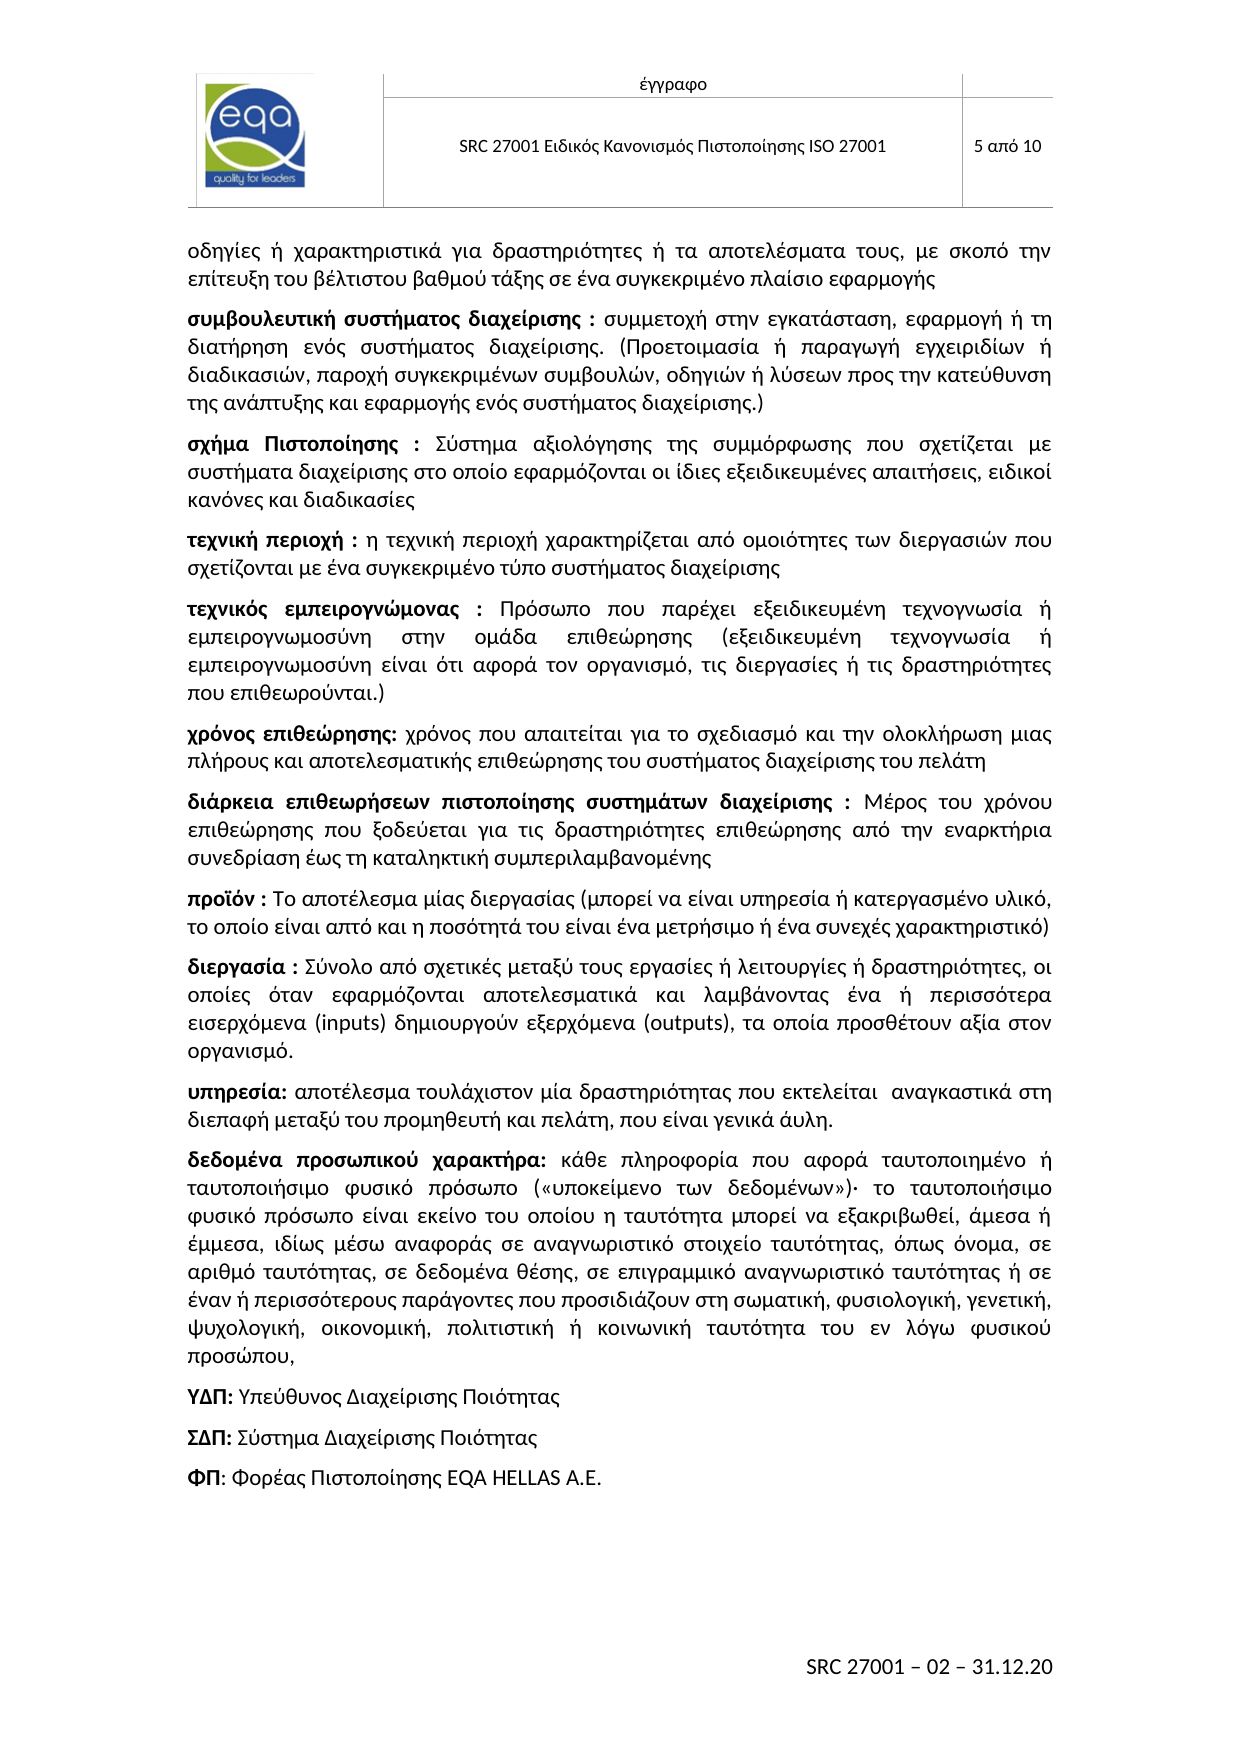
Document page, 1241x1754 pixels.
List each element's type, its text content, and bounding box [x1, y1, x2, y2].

text ΦΠ: Φορέας Πιστοποίησης EQA HELLAS A.E. [187, 1463, 1053, 1491]
text τεχνική περιοχή : η τεχνική περιοχή χαρακτηρίζεται από ομοιότητες των διεργασιών που σχετίζονται με ένα συγκεκριμένο τύπο συστήματος διαχείρισης [187, 526, 1053, 582]
text δεδομένα προσωπικού χαρακτήρα: κάθε πληροφορία που αφορά ταυτοποιημένο ή ταυτοποιήσιμο φυσικό πρόσωπο («υποκείμενο των δεδομένων»)· το ταυτοποιήσιμο φυσικό πρόσωπο είναι εκείνο του οποίου η ταυτότητα μπορεί να εξακριβωθεί, άμεσα ή έμμεσα, ιδίως μέσω αναφοράς σε αναγνωριστικό στοιχείο ταυτότητας, όπως όνομα, σε αριθμό ταυτότητας, σε δεδομένα θέσης, σε επιγραμμικό αναγνωριστικό ταυτότητας ή σε έναν ή περισσότερους παράγοντες που προσιδιάζουν στη σωματική, φυσιολογική, γενετική, ψυχολογική, οικονομική, πολιτιστική ή κοινωνική ταυτότητα του εν λόγω φυσικού προσώπου, [187, 1145, 1053, 1369]
text διάρκεια επιθεωρήσεων πιστοποίησης συστημάτων διαχείρισης : Μέρος του χρόνου επιθεώρησης που ξοδεύεται για τις δραστηριότητες επιθεώρησης από την εναρκτήρια συνεδρίαση έως τη καταληκτική συμπεριλαμβανομένης [187, 787, 1053, 871]
text διεργασία : Σύνολο από σχετικές μεταξύ τους εργασίες ή λειτουργίες ή δραστηριότητες, οι οποίες όταν εφαρμόζονται αποτελεσματικά και λαμβάνοντας ένα ή περισσότερα εισερχόμενα (inputs) δημιουργούν εξερχόμενα (outputs), τα οποία προσθέτουν αξία στον οργανισμό. [187, 952, 1053, 1064]
picture [196, 73, 374, 207]
text σχήμα Πιστοποίησης : Σύστημα αξιολόγησης της συμμόρφωσης που σχετίζεται με συστήματα διαχείρισης στο οποίο εφαρμόζονται οι ίδιες εξειδικευμένες απαιτήσεις, ειδικοί κανόνες και διαδικασίες [187, 429, 1053, 513]
text ΣΔΠ: Σύστημα Διαχείρισης Ποιότητας [187, 1423, 1053, 1451]
text υπηρεσία: αποτέλεσμα τουλάχιστον μία δραστηριότητας που εκτελείται αναγκαστικά στη διεπαφή μεταξύ του προμηθευτή και πελάτη, που είναι γενικά άυλη. [187, 1077, 1053, 1133]
text προϊόν : Το αποτέλεσμα μίας διεργασίας (μπορεί να είναι υπηρεσία ή κατεργασμένο υλικό, το οποίο είναι απτό και η ποσότητά του είναι ένα μετρήσιμο ή ένα συνεχές χαρακτηριστικό) [187, 884, 1053, 940]
text χρόνος επιθεώρησης: χρόνος που απαιτείται για το σχεδιασμό και την ολοκλήρωση μιας πλήρους και αποτελεσματικής επιθεώρησης του συστήματος διαχείρισης του πελάτη [187, 719, 1053, 775]
text ΥΔΠ: Υπεύθυνος Διαχείρισης Ποιότητας [187, 1382, 1053, 1410]
text συμβουλευτική συστήματος διαχείρισης : συμμετοχή στην εγκατάσταση, εφαρμογή ή τη διατήρηση ενός συστήματος διαχείρισης. (Προετοιμασία ή παραγωγή εγχειριδίων ή διαδικασιών, παροχή συγκεκριμένων συμβουλών, οδηγιών ή λύσεων προς την κατεύθυνση της ανάπτυξης και εφαρμογής ενός συστήματος διαχείρισης.) [187, 304, 1053, 416]
text τεχνικός εμπειρογνώμονας : Πρόσωπο που παρέχει εξειδικευμένη τεχνογνωσία ή εμπειρογνωμοσύνη στην ομάδα επιθεώρησης (εξειδικευμένη τεχνογνωσία ή εμπειρογνωμοσύνη είναι ότι αφορά τον οργανισμό, τις διεργασίες ή τις δραστηριότητες που επιθεωρούνται.) [187, 594, 1053, 706]
